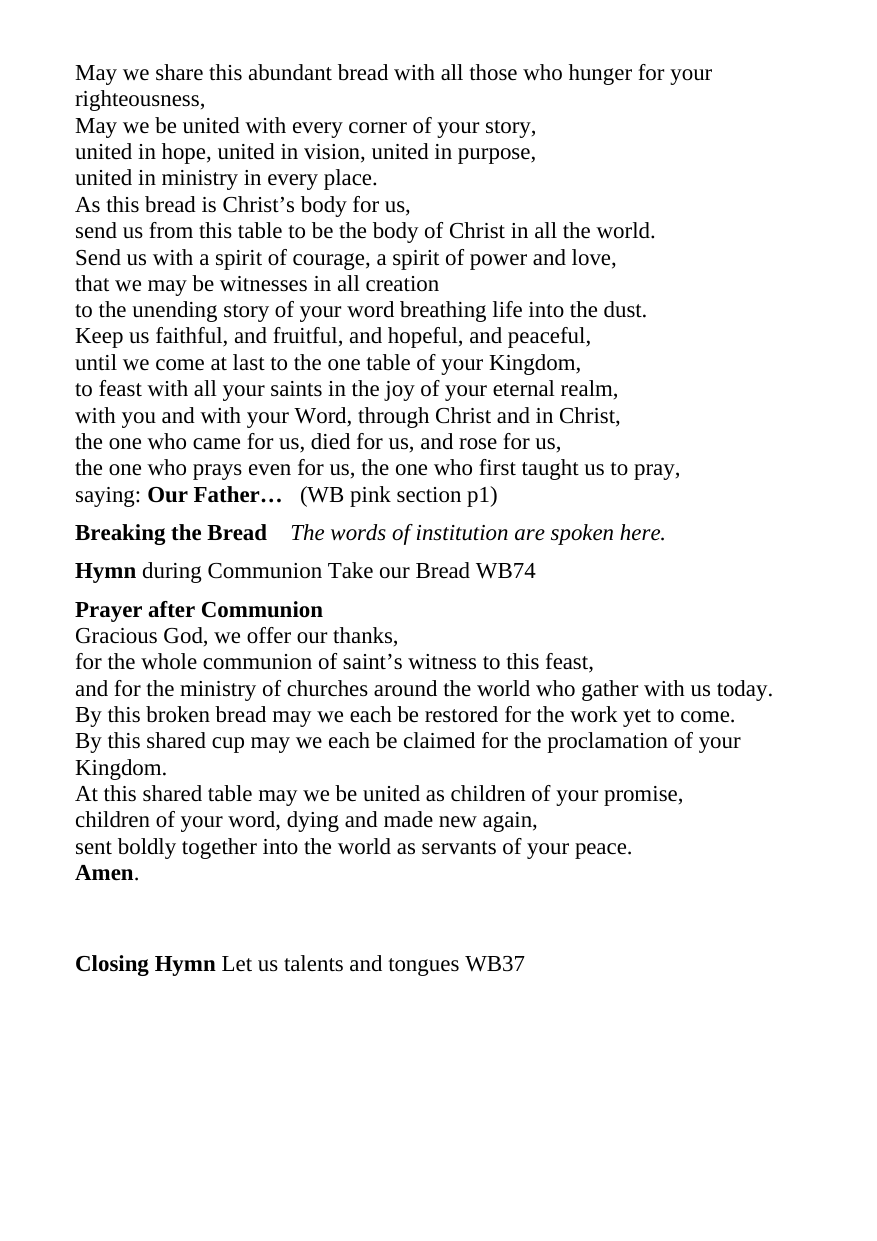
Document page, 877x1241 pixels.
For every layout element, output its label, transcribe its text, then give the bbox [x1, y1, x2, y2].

text united in ministry in every place. [75, 164, 802, 191]
text May we be united with every corner of your story, [75, 112, 802, 138]
text By this broken bread may we each be restored for the work yet to come. [75, 701, 802, 727]
text children of your word, dying and made new again, [75, 807, 802, 833]
text As this bread is Christ’s body for us, [75, 191, 802, 217]
text Send us with a spirit of courage, a spirit of power and love, [75, 243, 802, 270]
text the one who came for us, died for us, and rose for us, [75, 428, 802, 454]
text saying: Our Father… (WB pink section p1) [75, 481, 802, 507]
text Closing Hymn Let us talents and tongues WB37 [75, 950, 802, 977]
text for the whole communion of saint’s witness to this feast, [75, 648, 802, 675]
text Breaking the Bread The words of institution are spoken here. [75, 519, 802, 545]
text Keep us faithful, and fruitful, and hopeful, and peaceful, [75, 323, 802, 349]
text to the unending story of your word breathing life into the dust. [75, 296, 802, 323]
text to feast with all your saints in the joy of your eternal realm, [75, 375, 802, 402]
text the one who prays even for us, the one who first taught us to pray, [75, 454, 802, 481]
text united in hope, united in vision, united in purpose, [75, 138, 802, 164]
text and for the ministry of churches around the world who gather with us today. [75, 675, 802, 701]
text send us from this table to be the body of Christ in all the world. [75, 217, 802, 243]
text Hymn during Communion Take our Bread WB74 [75, 557, 802, 584]
text sent boldly together into the world as servants of your peace. [75, 833, 802, 859]
text At this shared table may we be united as children of your promise, [75, 780, 802, 807]
text By this shared cup may we each be claimed for the proclamation of your Kingdom. [75, 727, 802, 780]
text Prayer after Communion [75, 596, 802, 622]
text that we may be witnesses in all creation [75, 270, 802, 296]
text with you and with your Word, through Christ and in Christ, [75, 402, 802, 428]
text Gracious God, we offer our thanks, [75, 622, 802, 648]
text May we share this abundant bread with all those who hunger for your righteousness, [75, 59, 802, 112]
text until we come at last to the one table of your Kingdom, [75, 349, 802, 375]
text Amen. [75, 859, 802, 886]
